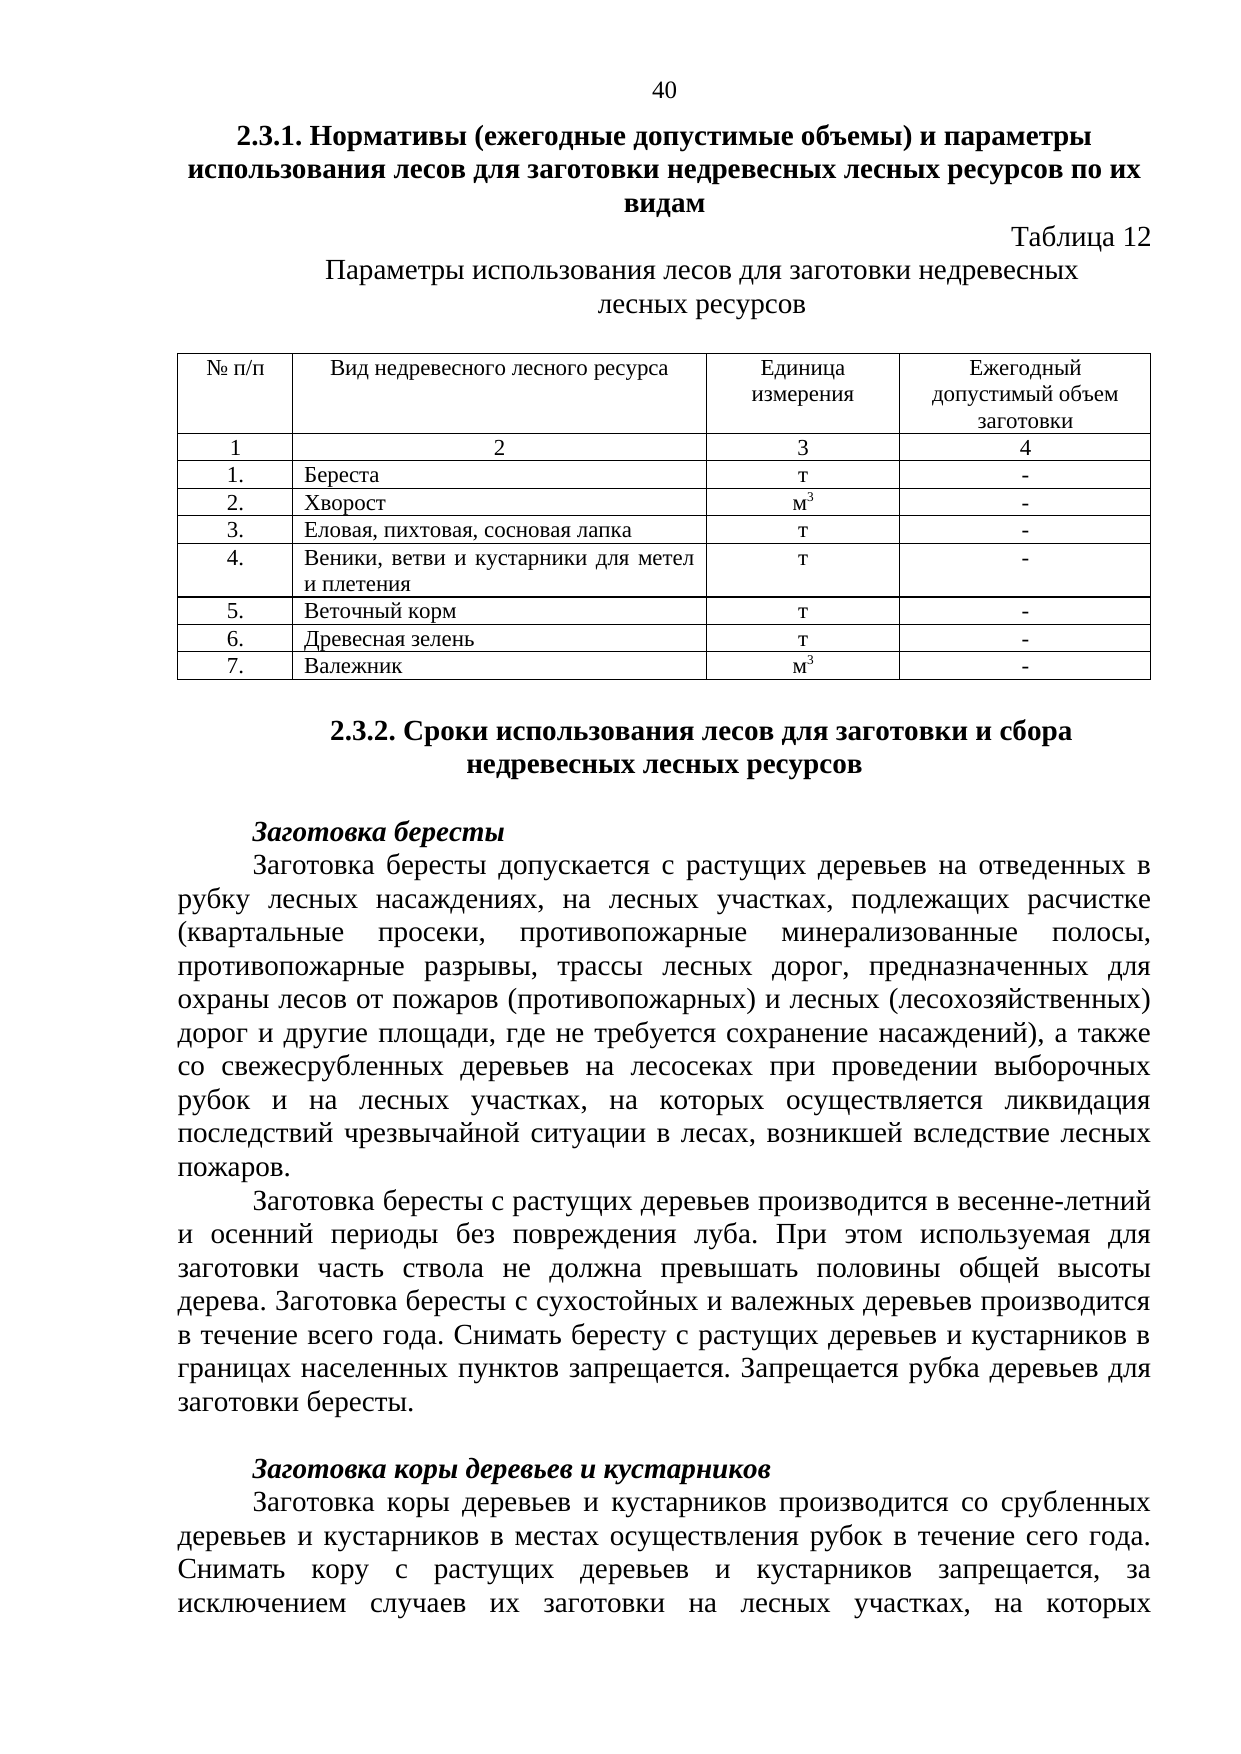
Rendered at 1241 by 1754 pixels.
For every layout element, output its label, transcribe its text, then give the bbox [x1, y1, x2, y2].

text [177, 1484, 1152, 1619]
table_header № п/п [178, 354, 292, 433]
table_cell т [707, 598, 899, 624]
table_header Ежегодный допустимый объем заготовки [900, 354, 1150, 433]
table_cell 4. [178, 544, 292, 596]
table_cell м3 [707, 489, 899, 515]
subtitle 2.3.1. Нормативы (ежегодные допустимые объемы) и параметры использования лесов для заготовки недревесных лесных ресурсов по их видам [177, 118, 1152, 219]
table_cell т [707, 516, 899, 543]
text 2.3.2. Сроки использования лесов для заготовки и сбора недревесных лесных ресурсов [177, 713, 1152, 780]
table_cell 5. [178, 598, 292, 624]
table_cell - [900, 544, 1150, 596]
table_cell Древесная зелень [293, 625, 706, 651]
table_header Единица измерения [707, 354, 899, 433]
table_cell Хворост [293, 489, 706, 515]
text Заготовка коры деревьев и кустарников [177, 1451, 1152, 1484]
text Таблица 12 [177, 219, 1152, 252]
table_cell 2. [178, 489, 292, 515]
table_cell т [707, 461, 899, 488]
table_cell - [900, 598, 1150, 624]
table_cell Веники, ветви и кустарники для метел и плетения [293, 544, 706, 596]
table_cell 4 [900, 434, 1150, 460]
table_cell 2 [293, 434, 706, 460]
table_cell Валежник [293, 652, 706, 678]
table_cell Веточный корм [293, 598, 706, 624]
table_cell 3. [178, 516, 292, 543]
table_cell 1 [178, 434, 292, 460]
table_cell м3 [707, 652, 899, 678]
table_header Вид недревесного лесного ресурса [293, 354, 706, 433]
table_cell - [900, 625, 1150, 651]
table_cell 7. [178, 652, 292, 678]
text лесных ресурсов [177, 286, 1152, 319]
table_cell т [707, 625, 899, 651]
text Заготовка бересты допускается с растущих деревьев на отведенных в рубку лесных насаждениях, на лесных участках, подлежащих расчистке (квартальные просеки, противопожарные минерализованные полосы, противопожарные разрывы, трассы лесных дорог, предназначенных для охраны лесов от пожаров (противопожарных) и лесных (лесохозяйственных) дорог и другие площади, где не требуется сохранение насаждений), а также со свежесрубленных деревьев на лесосеках при проведении выборочных рубок и на лесных участках, на которых осуществляется ликвидация последствий чрезвычайной ситуации в лесах, возникшей вследствие лесных пожаров. [177, 847, 1152, 1183]
text Параметры использования лесов для заготовки недревесных [177, 252, 1152, 286]
table_cell - [900, 461, 1150, 488]
text Заготовка бересты с растущих деревьев производится в весенне-летний и осенний периоды без повреждения луба. При этом используемая для заготовки часть ствола не должна превышать половины общей высоты дерева. Заготовка бересты с сухостойных и валежных деревьев производится в течение всего года. Снимать бересту с растущих деревьев и кустарников в границах населенных пунктов запрещается. Запрещается рубка деревьев для заготовки бересты. [177, 1183, 1152, 1417]
table_cell т [707, 544, 899, 596]
table_cell - [900, 516, 1150, 543]
table_cell 3 [707, 434, 899, 460]
table_cell Береста [293, 461, 706, 488]
table_cell Еловая, пихтовая, сосновая лапка [293, 516, 706, 543]
table_cell - [900, 489, 1150, 515]
table_cell 6. [178, 625, 292, 651]
table_cell - [900, 652, 1150, 678]
table_cell 1. [178, 461, 292, 488]
text Заготовка бересты [177, 814, 1152, 847]
